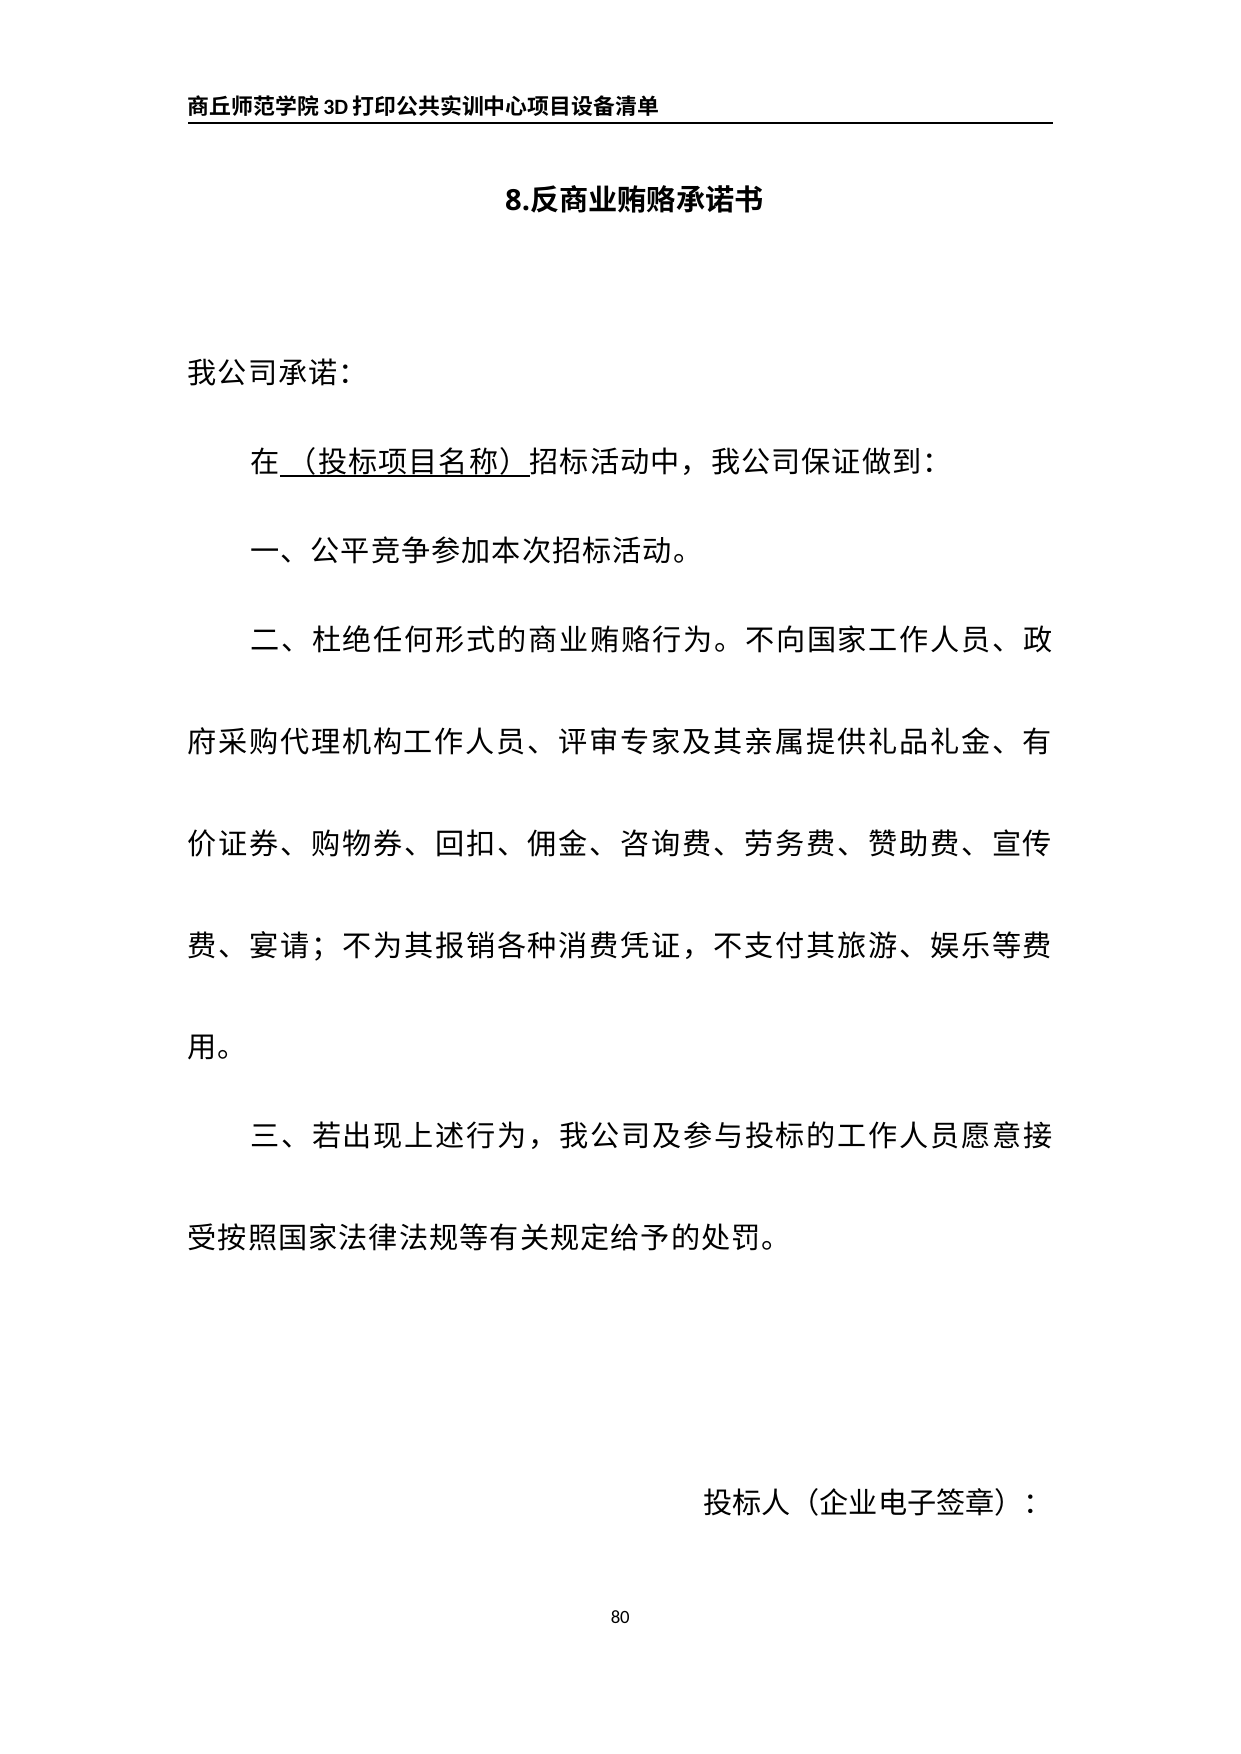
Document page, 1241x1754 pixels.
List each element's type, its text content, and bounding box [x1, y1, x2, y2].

text 三、若出现上述行为，我公司及参与投标的工作人员愿意接受按照国家法律法规等有关规定给予的处罚。 [187, 1100, 1053, 1270]
text 投标人（企业电子签章）： [187, 1467, 1053, 1534]
text 8.反商业贿赂承诺书 [187, 164, 1031, 232]
text 二、杜绝任何形式的商业贿赂行为。不向国家工作人员、政府采购代理机构工作人员、评审专家及其亲属提供礼品礼金、有价证券、购物券、回扣、佣金、咨询费、劳务费、赞助费、宣传费、宴请；不为其报销各种消费凭证，不支付其旅游、娱乐等费用。 [187, 604, 1053, 1079]
text 在 （投标项目名称）招标活动中，我公司保证做到： [187, 426, 1053, 493]
text 我公司承诺： [187, 336, 1053, 404]
text 一、公平竞争参加本次招标活动。 [187, 514, 1053, 582]
